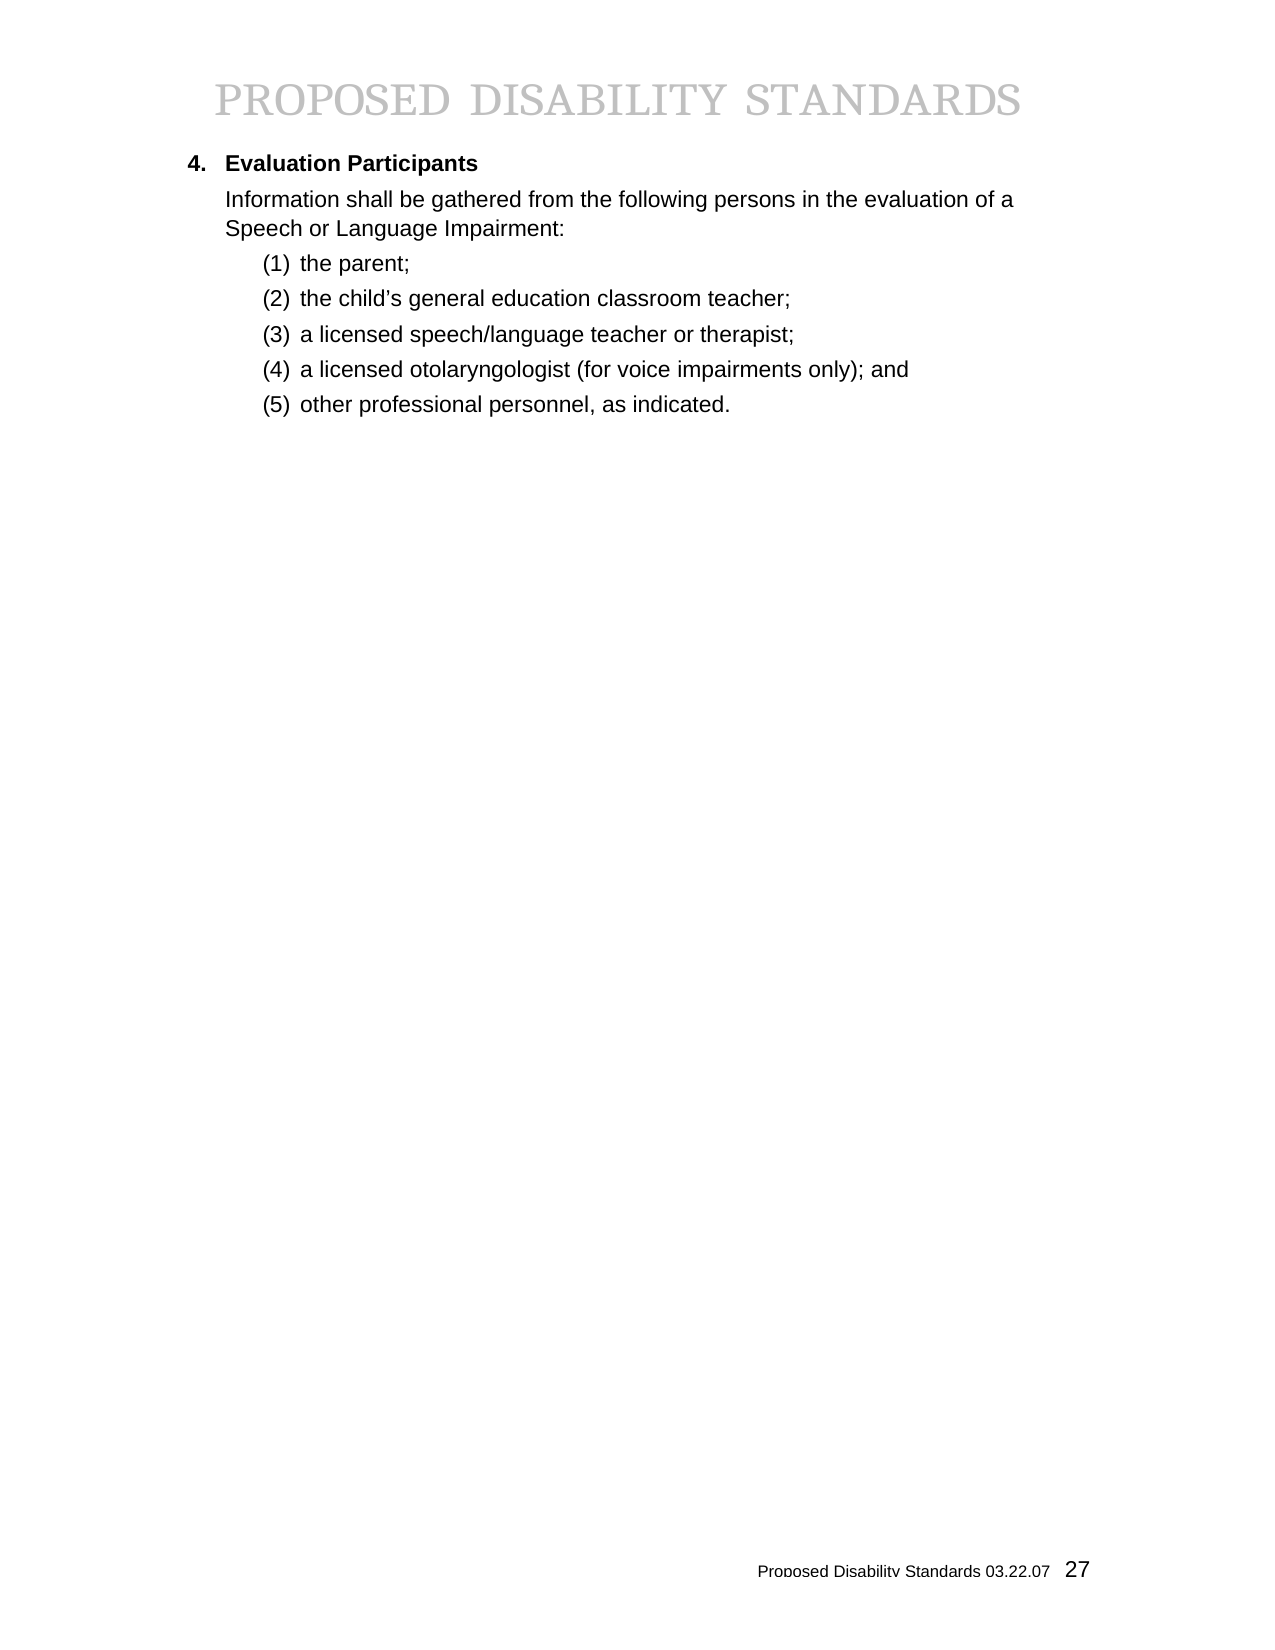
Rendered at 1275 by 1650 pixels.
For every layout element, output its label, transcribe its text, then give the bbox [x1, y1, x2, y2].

list the child’s general education classroom teacher; [262, 285, 1139, 311]
text Information shall be gathered from the following persons in the evaluation of a Speech or Language Impairment: [225, 186, 1016, 241]
list the parent; [262, 250, 1139, 276]
list a licensed otolaryngologist (for voice impairments only); and [262, 356, 1139, 382]
list other professional personnel, as indicated. [262, 391, 1139, 418]
subtitle Evaluation Participants [187, 150, 1139, 177]
list a licensed speech/language teacher or therapist; [262, 321, 1139, 347]
